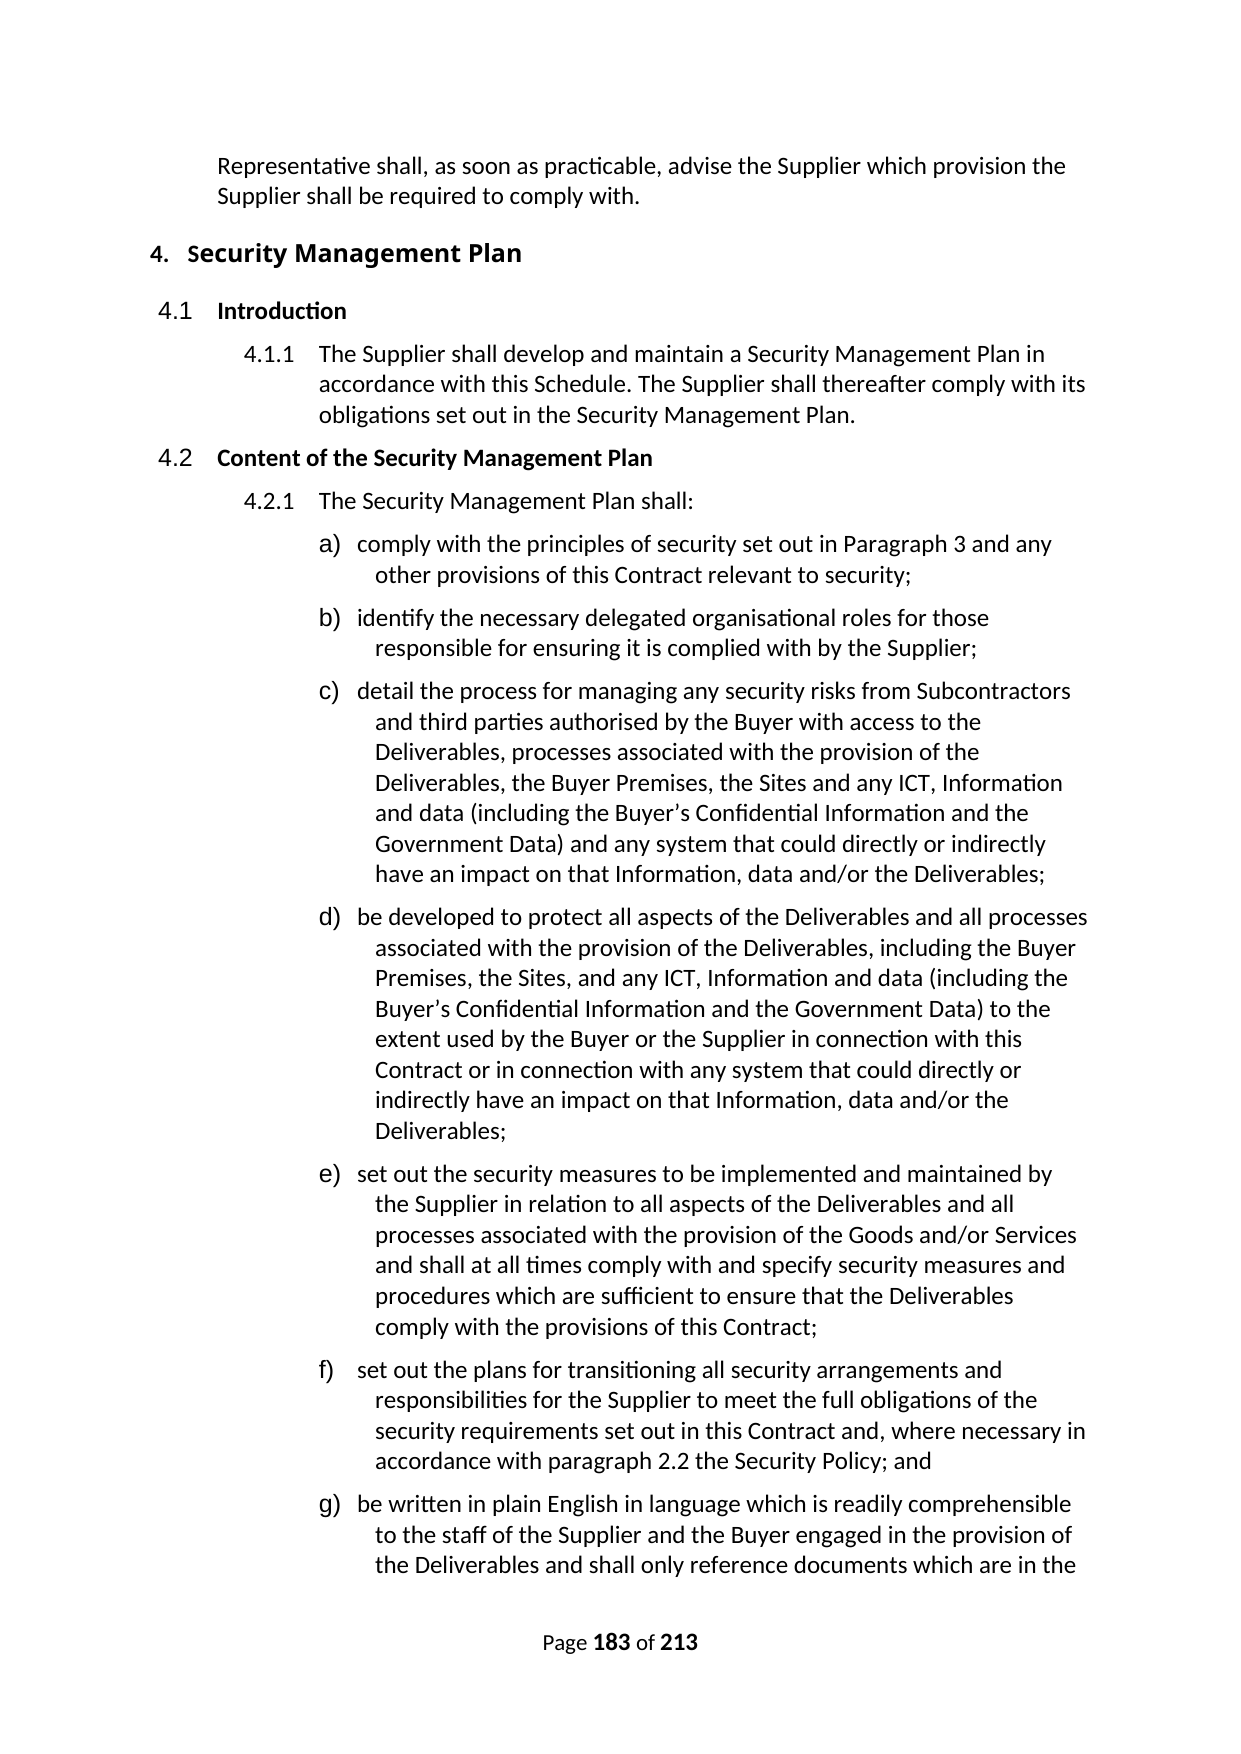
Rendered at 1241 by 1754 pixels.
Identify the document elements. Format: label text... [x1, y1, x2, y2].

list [319, 1488, 1090, 1580]
list Introduction [158, 295, 1090, 326]
list set out the security measures to be implemented and maintained by the Supplier in relation to all aspects of the Deliverables and all processes associated with the provision of the Goods and/or Services and shall at all times comply with and specify security measures and procedures which are sufficient to ensure that the Deliverables comply with the provisions of this Contract; [319, 1158, 1090, 1341]
list set out the plans for transitioning all security arrangements and responsibilities for the Supplier to meet the full obligations of the security requirements set out in this Contract and, where necessary in accordance with paragraph 2.2 the Security Policy; and [319, 1354, 1090, 1476]
list identify the necessary delegated organisational roles for those responsible for ensuring it is complied with by the Supplier; [319, 602, 1090, 663]
list The Supplier shall develop and maintain a Security Management Plan in accordance with this Schedule. The Supplier shall thereafter comply with its obligations set out in the Security Management Plan. [244, 338, 1090, 430]
list The Security Management Plan shall: [244, 485, 1090, 516]
list be developed to protect all aspects of the Deliverables and all processes associated with the provision of the Deliverables, including the Buyer Premises, the Sites, and any ICT, Information and data (including the Buyer’s Confidential Information and the Government Data) to the extent used by the Buyer or the Supplier in connection with this Contract or in connection with any system that could directly or indirectly have an impact on that Information, data and/or the Deliverables; [319, 901, 1090, 1146]
list detail the process for managing any security risks from Subcontractors and third parties authorised by the Buyer with access to the Deliverables, processes associated with the provision of the Deliverables, the Buyer Premises, the Sites and any ICT, Information and data (including the Buyer’s Confidential Information and the Government Data) and any system that could directly or indirectly have an impact on that Information, data and/or the Deliverables; [319, 675, 1090, 889]
list comply with the principles of security set out in Paragraph 3 and any other provisions of this Contract relevant to security; [319, 528, 1090, 589]
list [158, 150, 1090, 211]
list Security Management Plan [150, 236, 1090, 270]
list Content of the Security Management Plan [158, 442, 1090, 473]
